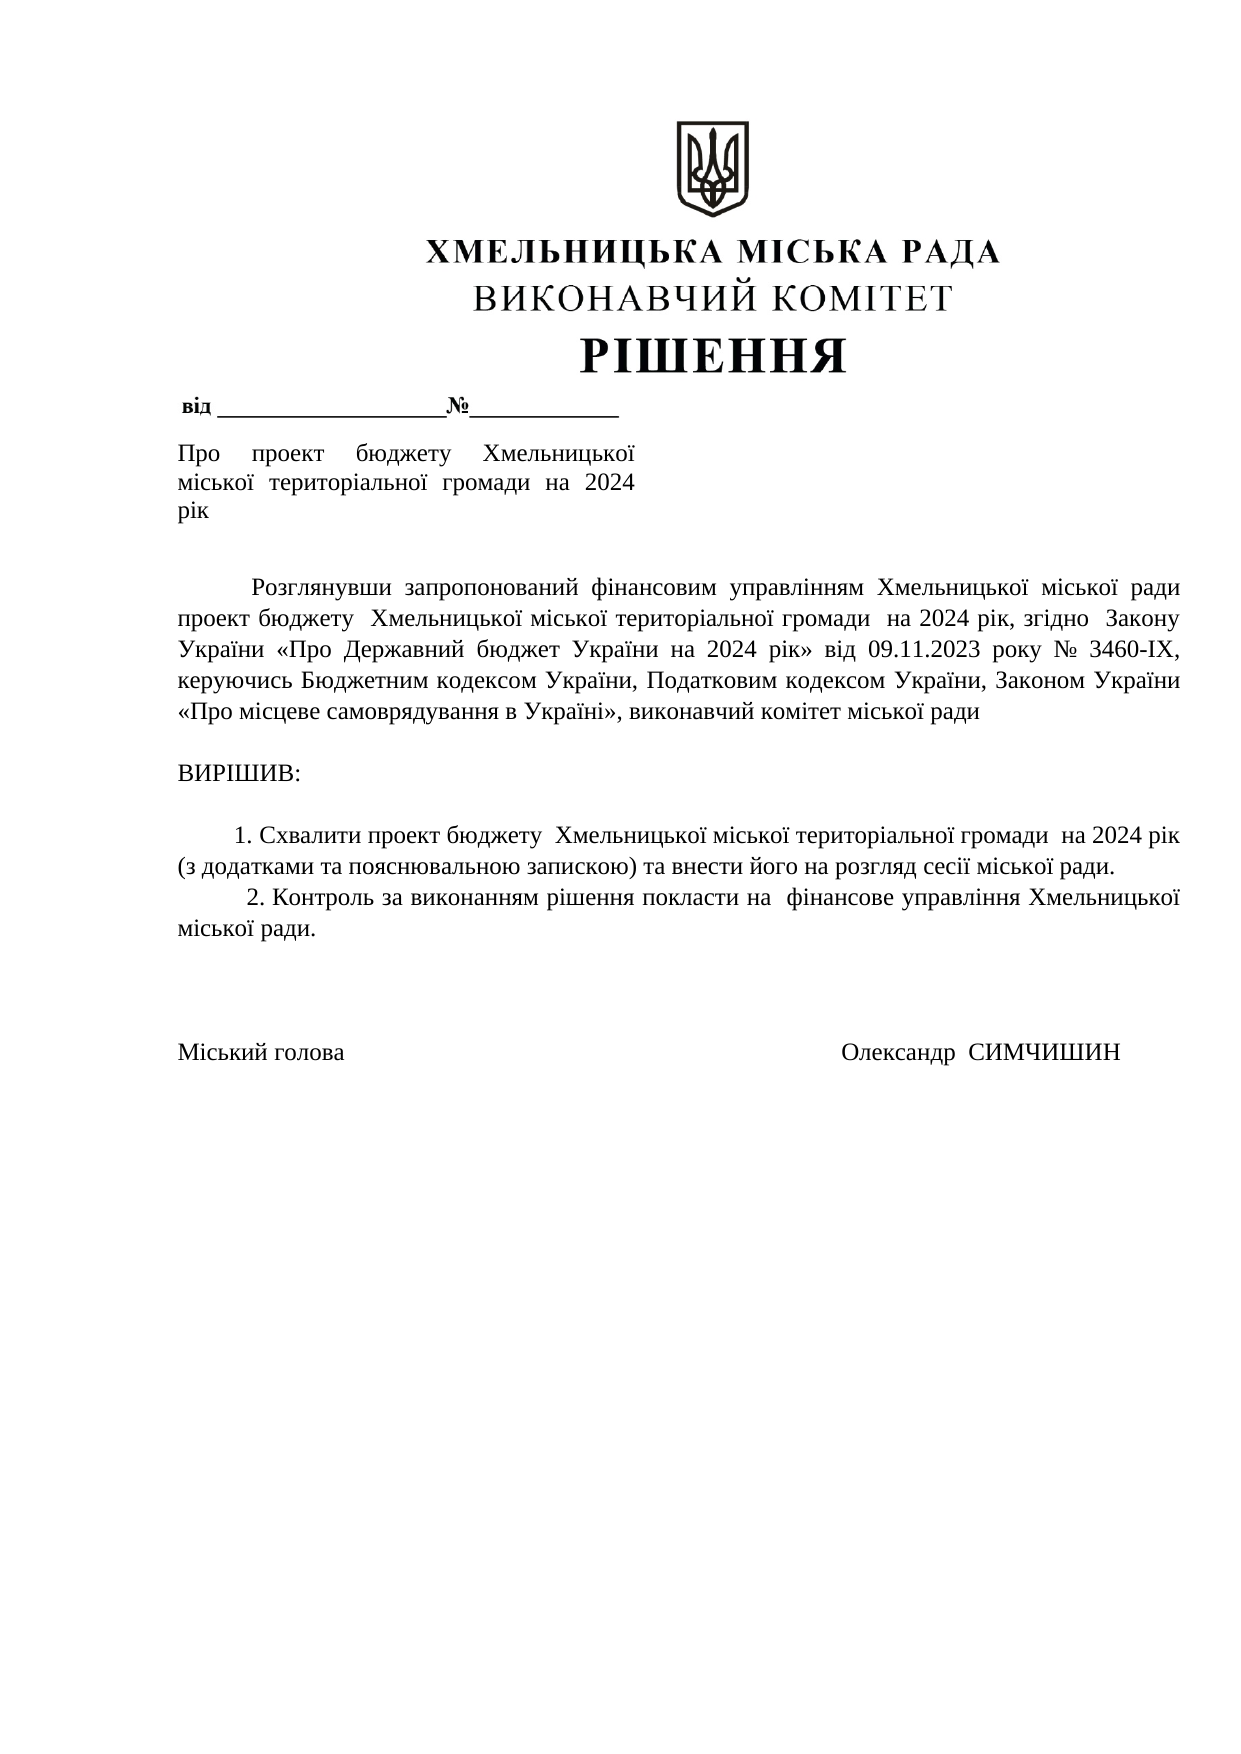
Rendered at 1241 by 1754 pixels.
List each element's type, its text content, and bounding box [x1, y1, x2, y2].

text Розглянувши запропонований фінансовим управлінням Хмельницької міської ради проект бюджету Хмельницької міської територіальної громади на 2024 рік, згідно Закону України «Про Державний бюджет України на 2024 рік» від 09.11.2023 року № 3460-ІХ, керуючись Бюджетним кодексом України, Податковим кодексом України, Законом України «Про місцеве самоврядування в Україні», виконавчий комітет міської ради [177, 572, 1181, 725]
text Про проект бюджету Хмельницької міської територіальної громади на 2024 рік [177, 438, 635, 524]
text Міський голова Олександр СИМЧИШИН [177, 1037, 1181, 1066]
text 1. Схвалити проект бюджету Хмельницької міської територіальної громади на 2024 рік (з додатками та пояснювальною запискою) та внести його на розгляд сесії міської ради. [177, 820, 1181, 880]
picture [177, 118, 1004, 422]
text ВИРІШИВ: [177, 758, 1181, 787]
text 2. Контроль за виконанням рішення покласти на фінансове управління Хмельницької міської ради. [177, 882, 1181, 942]
